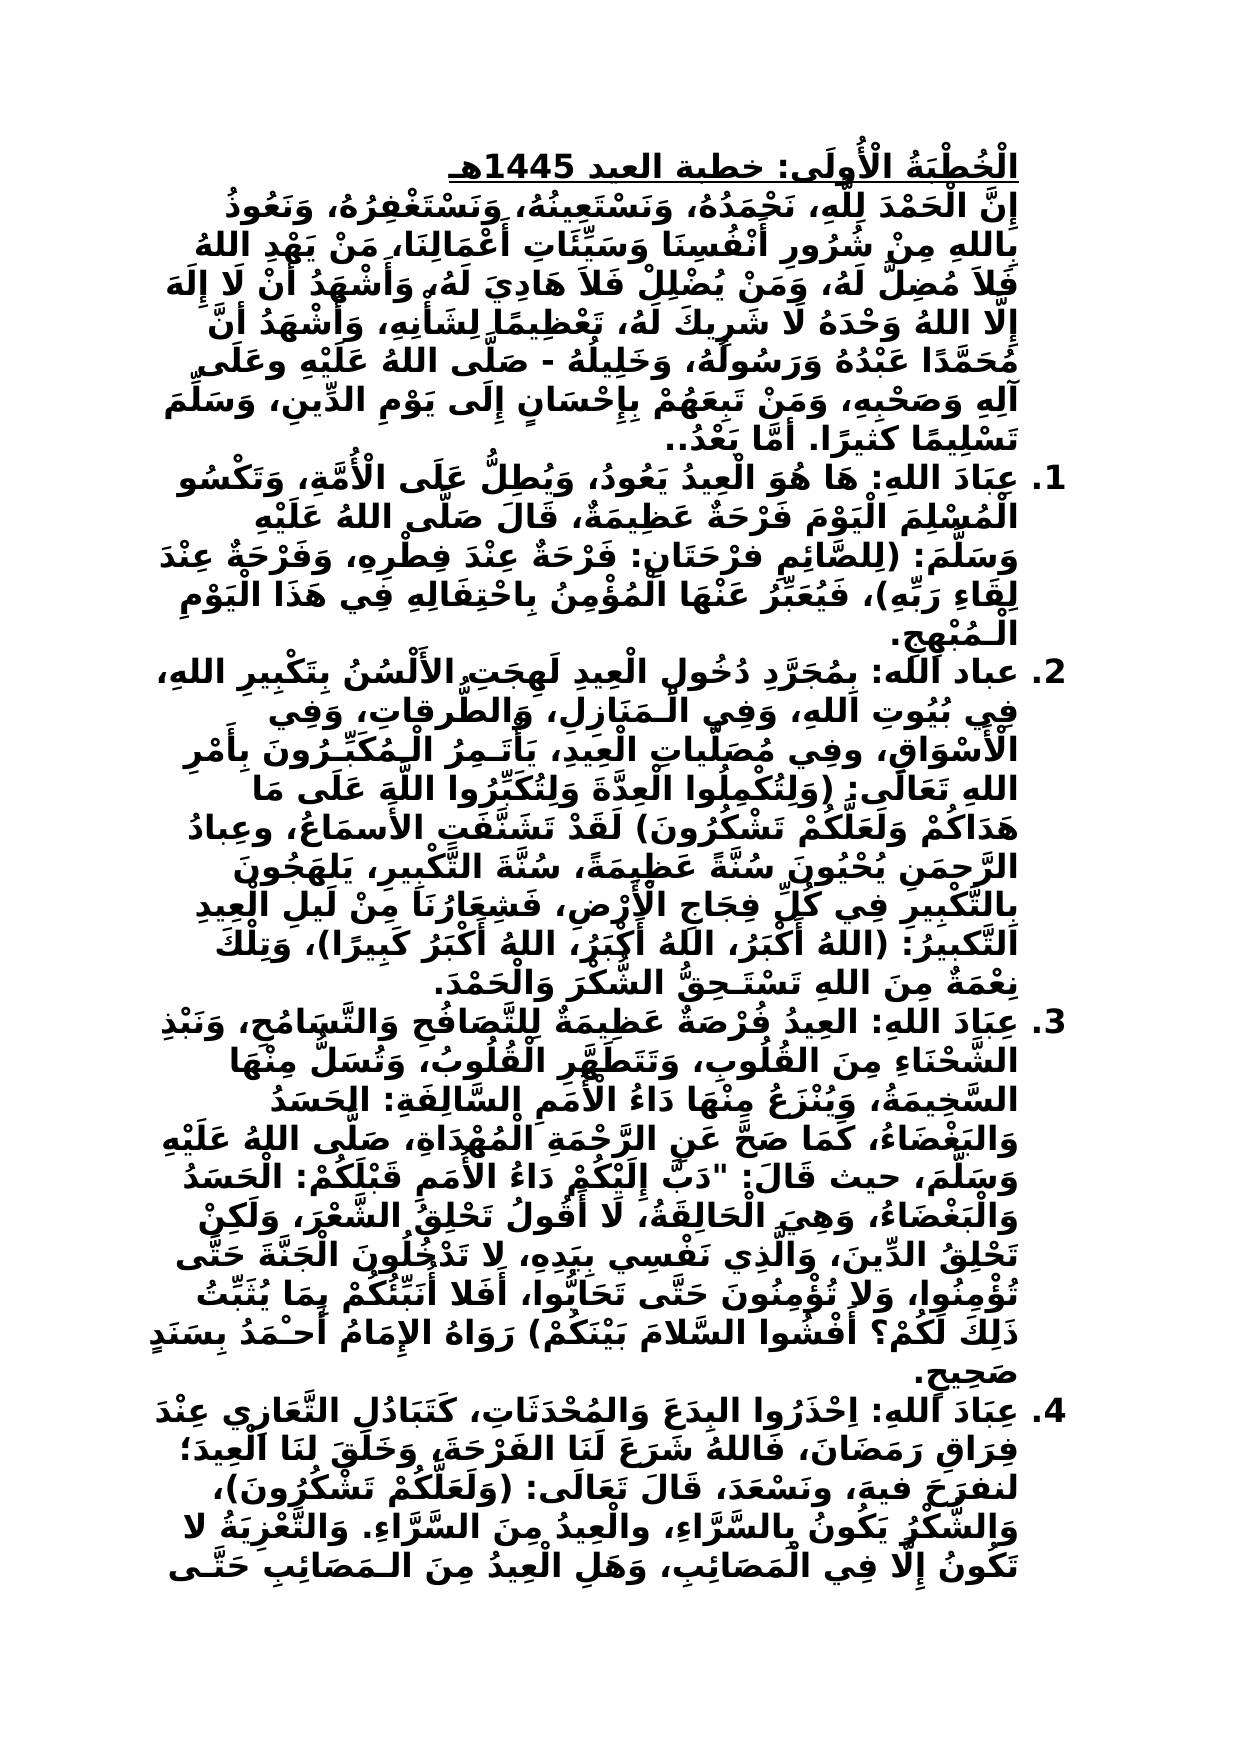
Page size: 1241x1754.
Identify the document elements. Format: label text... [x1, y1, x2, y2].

list عِبَادَ اللهِ: العِيدُ فُرْصَةٌ عَظِيمَةٌ لِلتَّصَافُحِ وَالتَّسَامُحِ، وَنَبْذِ الشَّحْنَاءِ مِنَ القُلُوبِ، وَتَتَطَهَّرِ الْقُلُوبُ، وَتُسَلُّ مِنْهَا السَّخِيمَةُ، وَيُنْزَعُ مِنْهَا دَاءُ الْأُمَمِ السَّالِفَةِ: الحَسَدُ وَالبَغْضَاءُ، كَمَا صَحَّ عَنِ الرَّحْمَةِ الْمُهْدَاةِ، صَلَّى اللهُ عَلَيْهِ وَسَلَّمَ، حيث قَالَ: "دَبَّ إِلَيْكُمْ دَاءُ الأُمَمِ قَبْلَكُمْ: الْحَسَدُ وَالْبَغْضَاءُ، وَهِيَ الْحَالِقَةُ، لَا أَقُولُ تَحْلِقُ الشَّعْرَ، وَلَكِنْ تَحْلِقُ الدِّينَ، وَالَّذِي نَفْسِي بِيَدِهِ، لا تَدْخُلُونَ الْجَنَّةَ حَتَّى تُؤْمِنُوا، وَلا تُؤْمِنُونَ حَتَّى تَحَابُّوا، أَفَلا أُنَبِّئُكُمْ بِمَا يُثَبِّتُ ذَلِكَ لَكُمْ؟ أَفْشُوا السَّلامَ بَيْنَكُمْ) رَوَاهُ الإِمَامُ أَحـْمَدُ بِسَنَدٍ صَحِيحٍ. [148, 1002, 1019, 1391]
list عِبَادَ اللهِ: هَا هُوَ الْعِيدُ يَعُودُ، وَيُطِلُّ عَلَى الْأُمَّةِ، وَتَكْسُو الْمُسْلِمَ الْيَوْمَ فَرْحَةٌ عَظِيمَةٌ، قَالَ صَلَّى اللهُ عَلَيْهِ وَسَلَّمَ: (لِلصَّائِمِ فرْحَتَانِ: فَرْحَةٌ عِنْدَ فِطْرِهِ، وَفَرْحَةٌ عِنْدَ لِقَاءِ رَبِّهِ)، فَيُعَبِّرُ عَنْهَا الْمُؤْمِنُ بِاحْتِفَالِهِ فِي هَذَا الْيَوْمِ الْـمُبْهِجِ. [148, 458, 1019, 653]
list عباد الله: بِمُجَرَّدِ دُخُولِ الْعِيدِ لَهِجَتِ الأَلْسُنُ بِتَكْبِيرِ اللهِ، فِي بُيُوتِ اللهِ، وَفِي الْـمَنَازِلِ، وَالطُّرقاتِ، وَفِي الْأَسْوَاقِ، وفِي مُصَلَّياتِ الْعِيدِ، يَأْتَـمِرُ الْـمُكَبِّـرُونَ بِأَمْرِ اللهِ تَعَالَى: (وَلِتُكْمِلُوا الْعِدَّةَ وَلِتُكَبِّرُوا اللَّهَ عَلَى مَا هَدَاكُمْ وَلَعَلَّكُمْ تَشْكُرُونَ) لَقَدْ تَشَنَّفَتِ الأَسمَاعُ، وعِبادُ الرَّحمَنِ يُحْيُونَ سُنَّةً عَظِيمَةً، سُنَّةَ التَّكْبِيرِ، يَلهَجُونَ بِالتَّكْبِيرِ فِي كُلِّ فِجَاجِ الْأَرْضِ، فَشِعَارُنَا مِنْ لَيلِ الْعِيدِ التَّكبيرُ: (اللهُ أَكْبَرُ، اللهُ أَكْبَرُ، اللهُ أَكْبَرُ كَبِيرًا)، وَتِلْكَ نِعْمَةٌ مِنَ اللهِ تَسْتَـحِقُّ الشُّكْرَ وَالْحَمْدَ. [148, 653, 1019, 1002]
text إِنَّ الْحَمْدَ لِلَّهِ، نَحْمَدُهُ، وَنَسْتَعِينُهُ، وَنَسْتَغْفِرُهُ، وَنَعُوذُ بِاللهِ مِنْ شُرُورِ أَنْفُسِنَا وَسَيِّئَاتِ أَعْمَالِنَا، مَنْ يَهْدِ اللهُ فَلاَ مُضِلَّ لَهُ، وَمَنْ يُضْلِلْ فَلاَ هَادِيَ لَهُ، وَأَشْهَدُ أنْ لَا إِلَهَ إِلَّا اللهُ وَحْدَهُ لَا شَرِيكَ لَهُ، تَعْظِيمًا لِشَأْنِهِ، وَأَشْهَدُ أنَّ مُحَمَّدًا عَبْدُهُ وَرَسُولُهُ، وَخَلِيلُهُ - صَلَّى اللهُ عَلَيْهِ وعَلَى آلِهِ وَصَحْبِهِ، وَمَنْ تَبِعَهُمْ بِإِحْسَانٍ إِلَى يَوْمِ الدِّينِ، وَسَلِّمَ تَسْلِيمًا كثيرًا. أمَّا بَعْدُ.. [148, 187, 1019, 458]
text الْخُطْبَةُ الْأُولَى: خطبة العيد 1445هـ [148, 148, 1019, 187]
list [148, 1391, 1019, 1585]
